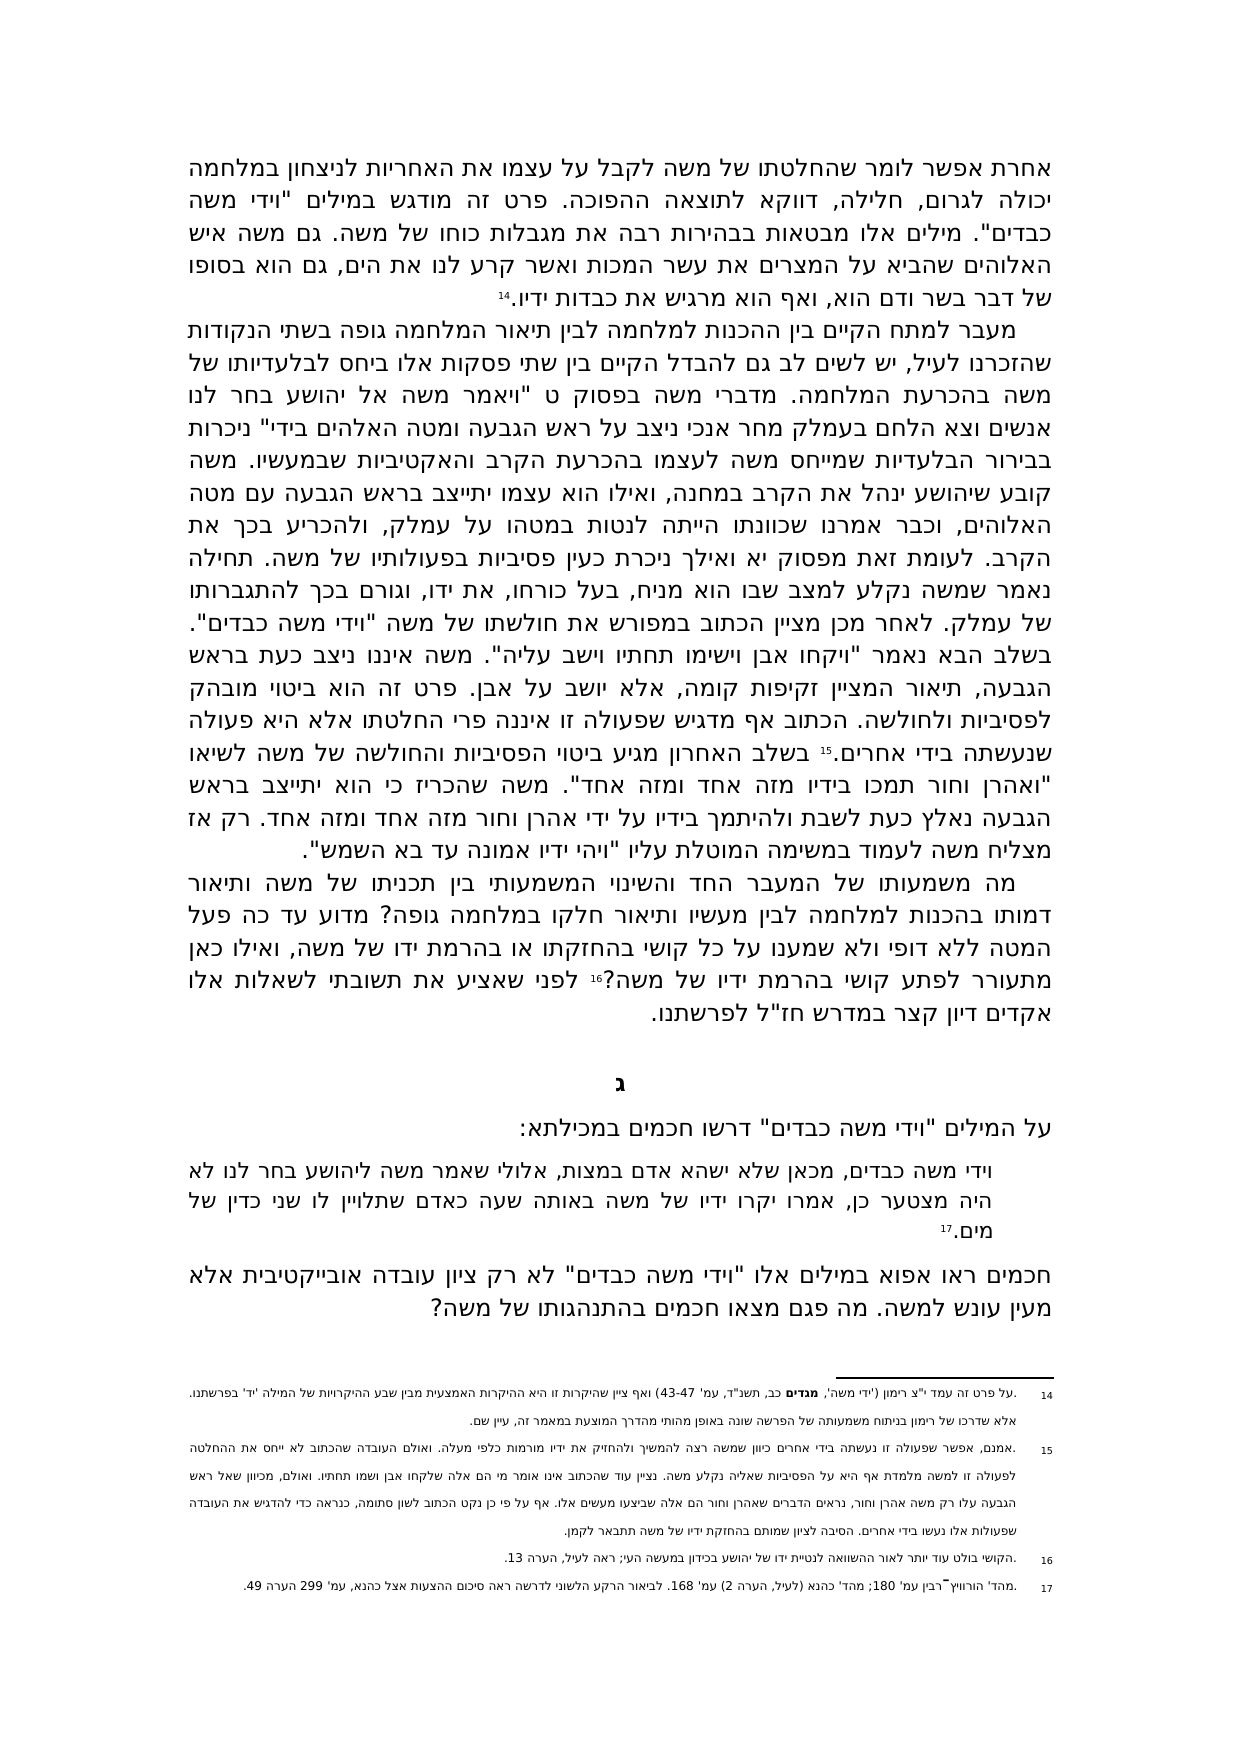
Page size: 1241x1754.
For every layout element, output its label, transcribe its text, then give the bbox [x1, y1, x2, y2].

text מעבר למתח הקיים בין ההכנות למלחמה לבין תיאור המלחמה גופה בשתי הנקודות שהזכרנו לעיל, יש לשים לב גם להבדל הקיים בין שתי פסקות אלו ביחס לבלעדיותו של משה בהכרעת המלחמה. מדברי משה בפסוק ט "ויאמר משה אל יהושע בחר לנו אנשים וצא הלחם בעמלק מחר אנכי ניצב על ראש הגבעה ומטה האלהים בידי" ניכרות בבירור הבלעדיות שמייחס משה לעצמו בהכרעת הקרב והאקטיביות שבמעשיו. משה קובע שיהושע ינהל את הקרב במחנה, ואילו הוא עצמו יתייצב בראש הגבעה עם מטה האלוהים, וכבר אמרנו שכוונתו הייתה לנטות במטהו על עמלק, ולהכריע בכך את הקרב. לעומת זאת מפסוק יא ואילך ניכרת כעין פסיביות בפעולותיו של משה. תחילה נאמר שמשה נקלע למצב שבו הוא מניח, בעל כורחו, את ידו, וגורם בכך להתגברותו של עמלק. לאחר מכן מציין הכתוב במפורש את חולשתו של משה "וידי משה כבדים". בשלב הבא נאמר "ויקחו אבן וישימו תחתיו וישב עליה". משה איננו ניצב כעת בראש הגבעה, תיאור המציין זקיפות קומה, אלא יושב על אבן. פרט זה הוא ביטוי מובהק לפסיביות ולחולשה. הכתוב אף מדגיש שפעולה זו איננה פרי החלטתו אלא היא פעולה שנעשתה בידי אחרים. בשלב האחרון מגיע ביטוי הפסיביות והחולשה של משה לשיאו "ואהרן וחור תמכו בידיו מזה אחד ומזה אחד". משה שהכריז כי הוא יתייצב בראש הגבעה נאלץ כעת לשבת ולהיתמך בידיו על ידי אהרן וחור מזה אחד ומזה אחד. רק אז מצליח משה לעמוד במשימה המוטלת עליו "ויהי ידיו אמונה עד בא השמש". [187, 312, 1053, 865]
text וידי משה כבדים, מכאן שלא ישהא אדם במצות, אלולי שאמר משה ליהושע בחר לנו לא היה מצטער כן, אמרו יקרו ידיו של משה באותה שעה כאדם שתלויין לו שני כדין של מים. [187, 1155, 994, 1245]
text אם באנו אפוא לחלק בין שני תיאורים אלו, על כורחנו אנו אומרים שההבדל איננו בין שני שלבים בביצוע התכנית אלא בין התכנית לבין ביצועה. משה סבור היה לעמוד בראש הגבעה ומטה האלוהים בידו, להטותו כנגד עמלק ולהביא עליהם מכות דבר וחרב ואבדן, ממש כפי שהיה במכות מצרים, ולהכריע בכך את הקרב. ואולם בפועל לא כך היה. בתיאור המלחמה גופה נעלם המטה כלא היה. במקומו באה הרמת ידו או ידיו של משה. כל עוד הרים משה ידו – וגבר ישראל. אבל כאשר יניח ידו – וגבר עמלק. ההבדל שבין נטיית המטה לבין הרמת ידו של משה כלפי מעלה הוא הבדל מהותי. ראשית, נטיית המטה היא מעשה פלאי מובהק המבטא את כוחו המוחלט של המחזיק במטה, ואילו הרמת יד כלפי מעלה יש בה אלמנט של פנייה לה' המבטאת את תלותו של המרים במי שאליו מורמת היד. שנית, נטיית המטה אמורה להיות פעולה שתוצאתה היא מידית, ממש כפי שהיה במכות מצרים, אין היא מצריכה כוחות פיזיים מיוחדים, וממילא אין היא חשופה לחולשת היד המחזיקה בו. לעומת זאת, הרמת היד כלפי מעלה היא פעולה מתמשכת הדורשת כוחות פיזיים, ומשום כך היא חשופה לחולשת ידו של בשר ודם. כתוצאה מכך נקלעו ישראל למצב המפתיע שבו "וכאשר יניח ידו וגבר עמלק". לפתע התברר שהשינוי מהתכנית של נטיית המטה אל הרמת ידיו של משה עלול להביא, חלילה, דווקא לתוצאה ההפוכה – החלשת ישראל וניצחון עמלק. בלשון אחרת אפשר לומר שהחלטתו של משה לקבל על עצמו את האחריות לניצחון במלחמה יכולה לגרום, חלילה, דווקא לתוצאה ההפוכה. פרט זה מודגש במילים "וידי משה כבדים". מילים אלו מבטאות בבהירות רבה את מגבלות כוחו של משה. גם משה איש האלוהים שהביא על המצרים את עשר המכות ואשר קרע לנו את הים, גם הוא בסופו של דבר בשר ודם הוא, ואף הוא מרגיש את כבדות ידיו. [187, 150, 1053, 312]
text מה משמעותו של המעבר החד והשינוי המשמעותי בין תכניתו של משה ותיאור דמותו בהכנות למלחמה לבין מעשיו ותיאור חלקו במלחמה גופה? מדוע עד כה פעל המטה ללא דופי ולא שמענו על כל קושי בהחזקתו או בהרמת ידו של משה, ואילו כאן מתעורר לפתע קושי בהרמת ידיו של משה? לפני שאציע את תשובתי לשאלות אלו אקדים דיון קצר במדרש חז"ל לפרשתנו. [187, 865, 1053, 1027]
text ג [187, 1065, 1053, 1097]
text חכמים ראו אפוא במילים אלו "וידי משה כבדים" לא רק ציון עובדה אובייקטיבית אלא מעין עונש למשה. מה פגם מצאו חכמים בהתנהגותו של משה? [187, 1257, 1053, 1322]
text על המילים "וידי משה כבדים" דרשו חכמים במכילתא: [187, 1110, 1053, 1142]
